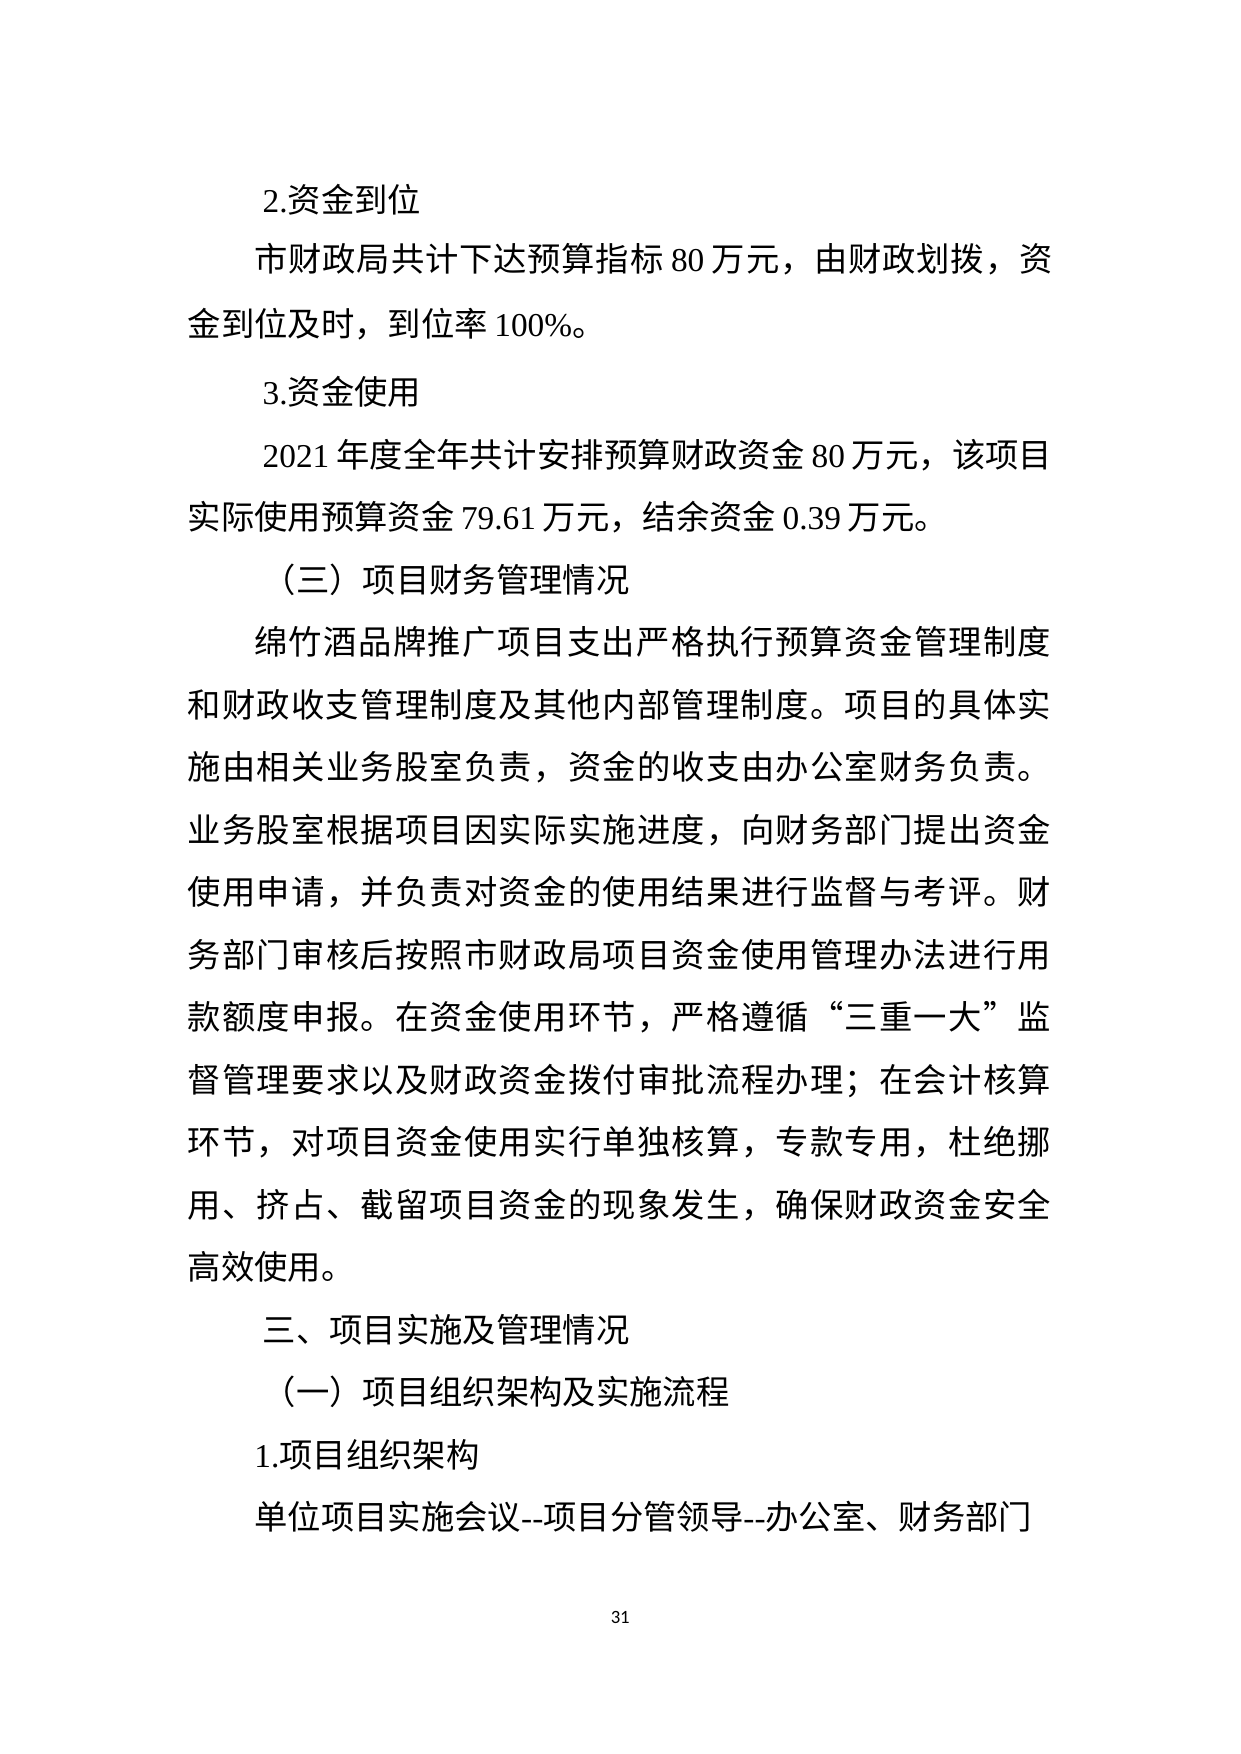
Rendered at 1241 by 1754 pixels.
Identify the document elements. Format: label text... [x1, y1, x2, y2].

text （一）项目组织架构及实施流程 [187, 1354, 1053, 1417]
list 1.项目组织架构 [187, 1417, 1053, 1479]
text 2.资金到位 [187, 162, 1053, 224]
text （三）项目财务管理情况 [187, 542, 1053, 604]
text 2021年度全年共计安排预算财政资金80万元，该项目实际使用预算资金79.61万元，结余资金0.39万元。 [187, 417, 1053, 542]
text 绵竹酒品牌推广项目支出严格执行预算资金管理制度和财政收支管理制度及其他内部管理制度。项目的具体实施由相关业务股室负责，资金的收支由办公室财务负责。业务股室根据项目因实际实施进度，向财务部门提出资金使用申请，并负责对资金的使用结果进行监督与考评。财务部门审核后按照市财政局项目资金使用管理办法进行用款额度申报。在资金使用环节，严格遵循“三重一大”监督管理要求以及财政资金拨付审批流程办理；在会计核算环节，对项目资金使用实行单独核算，专款专用，杜绝挪用、挤占、截留项目资金的现象发生，确保财政资金安全高效使用。 [187, 604, 1053, 1292]
list 单位项目实施会议--项目分管领导--办公室、财务部门 [187, 1479, 1053, 1542]
text 三、项目实施及管理情况 [187, 1292, 1053, 1354]
text 市财政局共计下达预算指标80万元，由财政划拨，资金到位及时，到位率100%。 [187, 224, 1053, 354]
text 3.资金使用 [187, 354, 1053, 417]
